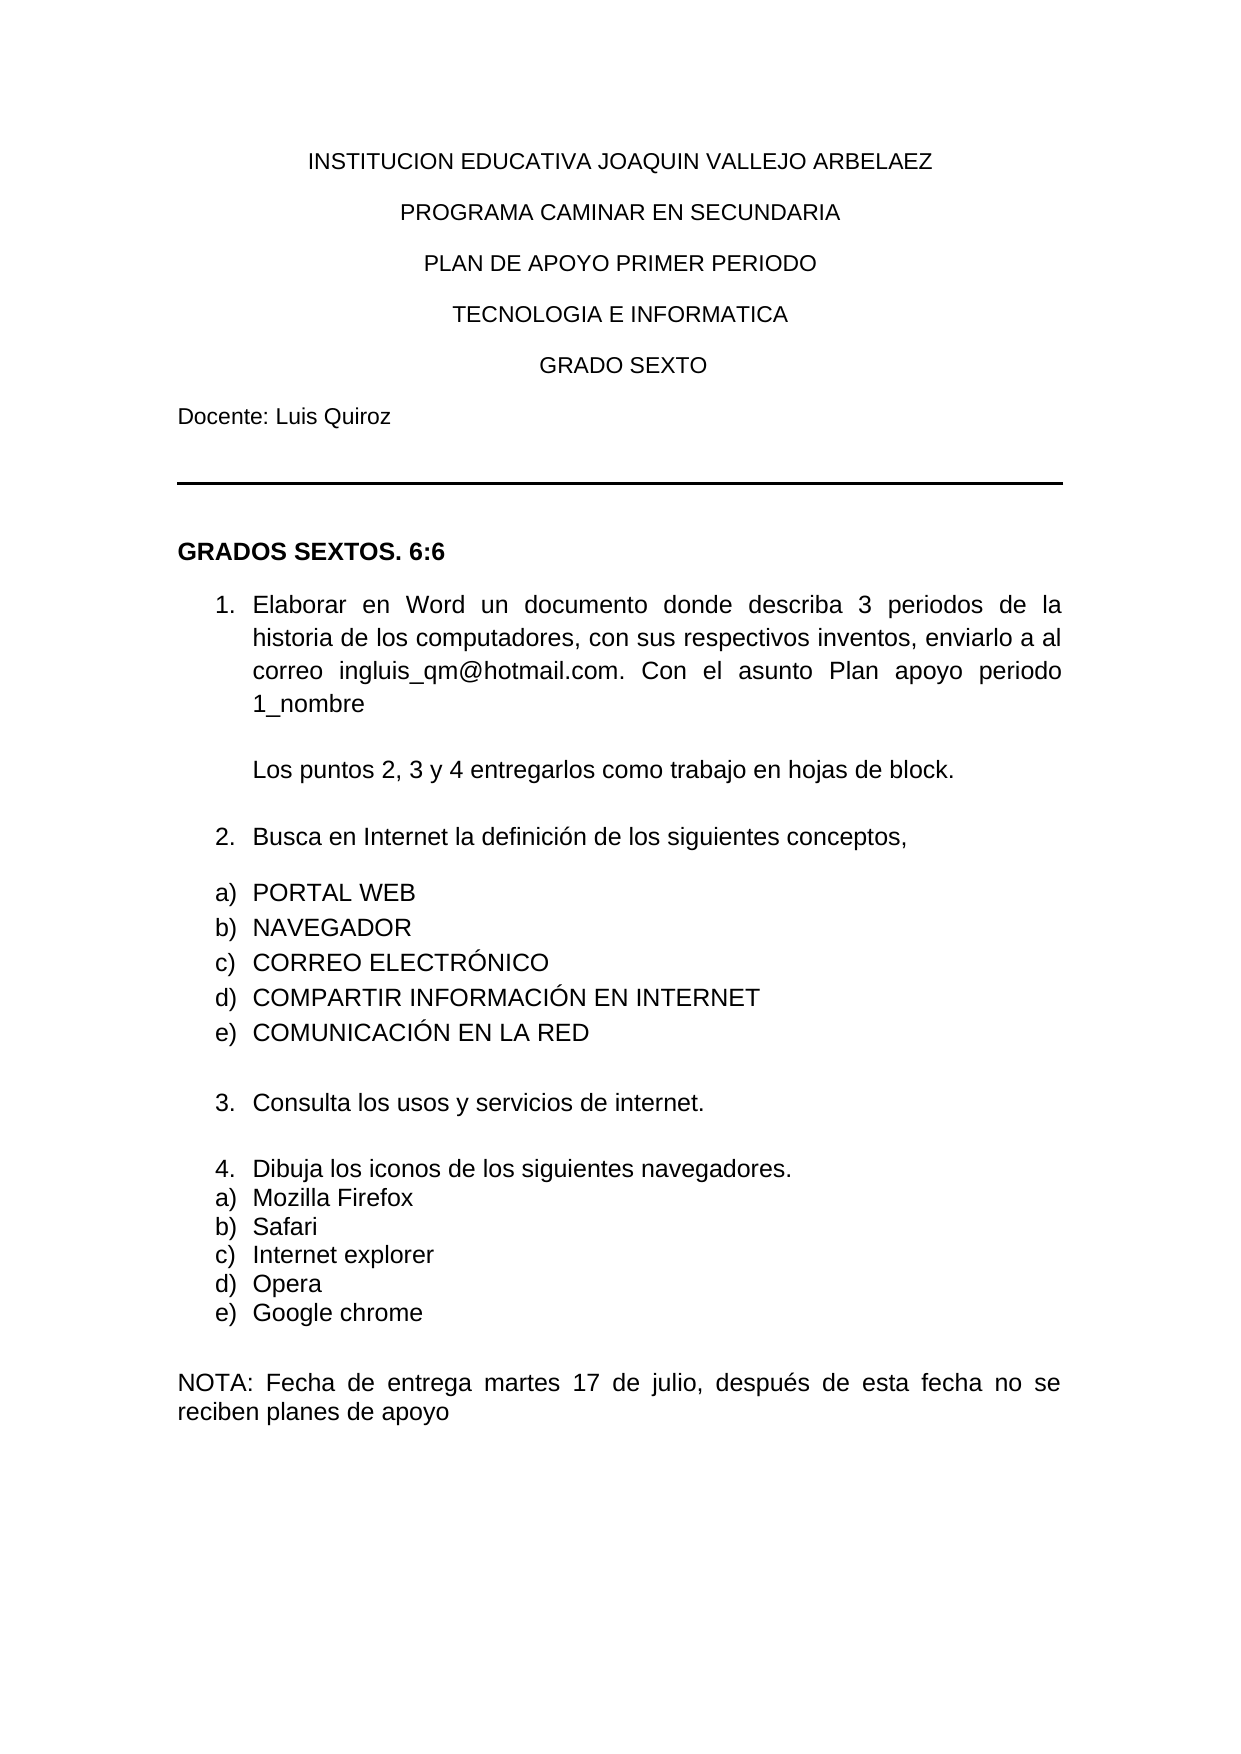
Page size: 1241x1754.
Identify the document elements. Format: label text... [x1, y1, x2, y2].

list CORREO ELECTRÓNICO [215, 948, 1063, 977]
list Google chrome [215, 1298, 1063, 1327]
text GRADO SEXTO [177, 352, 1063, 378]
list Consulta los usos y servicios de internet. [215, 1088, 1063, 1117]
text GRADOS SEXTOS. 6:6 [177, 536, 1063, 565]
list COMPARTIR INFORMACIÓN EN INTERNET [215, 983, 1063, 1012]
text Docente: Luis Quiroz [177, 403, 1063, 429]
list Internet explorer [215, 1241, 1063, 1269]
text INSTITUCION EDUCATIVA JOAQUIN VALLEJO ARBELAEZ [177, 148, 1063, 174]
text PROGRAMA CAMINAR EN SECUNDARIA [177, 199, 1063, 225]
text TECNOLOGIA E INFORMATICA [177, 301, 1063, 327]
text NOTA: Fecha de entrega martes 17 de julio, después de esta fecha no se reciben planes de apoyo [177, 1368, 1063, 1426]
list PORTAL WEB [215, 878, 1063, 907]
list Mozilla Firefox [215, 1183, 1063, 1212]
list Safari [215, 1212, 1063, 1241]
list Opera [215, 1269, 1063, 1298]
list Elaborar en Word un documento donde describa 3 periodos de la historia de los computadores, con sus respectivos inventos, enviarlo a al correo ingluis_qm@hotmail.com. Con el asunto Plan apoyo periodo 1_nombre [215, 590, 1063, 718]
list Dibuja los iconos de los siguientes navegadores. [215, 1154, 1063, 1183]
list COMUNICACIÓN EN LA RED [215, 1018, 1063, 1047]
text PLAN DE APOYO PRIMER PERIODO [177, 250, 1063, 276]
list Los puntos 2, 3 y 4 entregarlos como trabajo en hojas de block. [252, 755, 1063, 784]
list NAVEGADOR [215, 913, 1063, 942]
list Busca en Internet la definición de los siguientes conceptos, [215, 821, 1063, 878]
